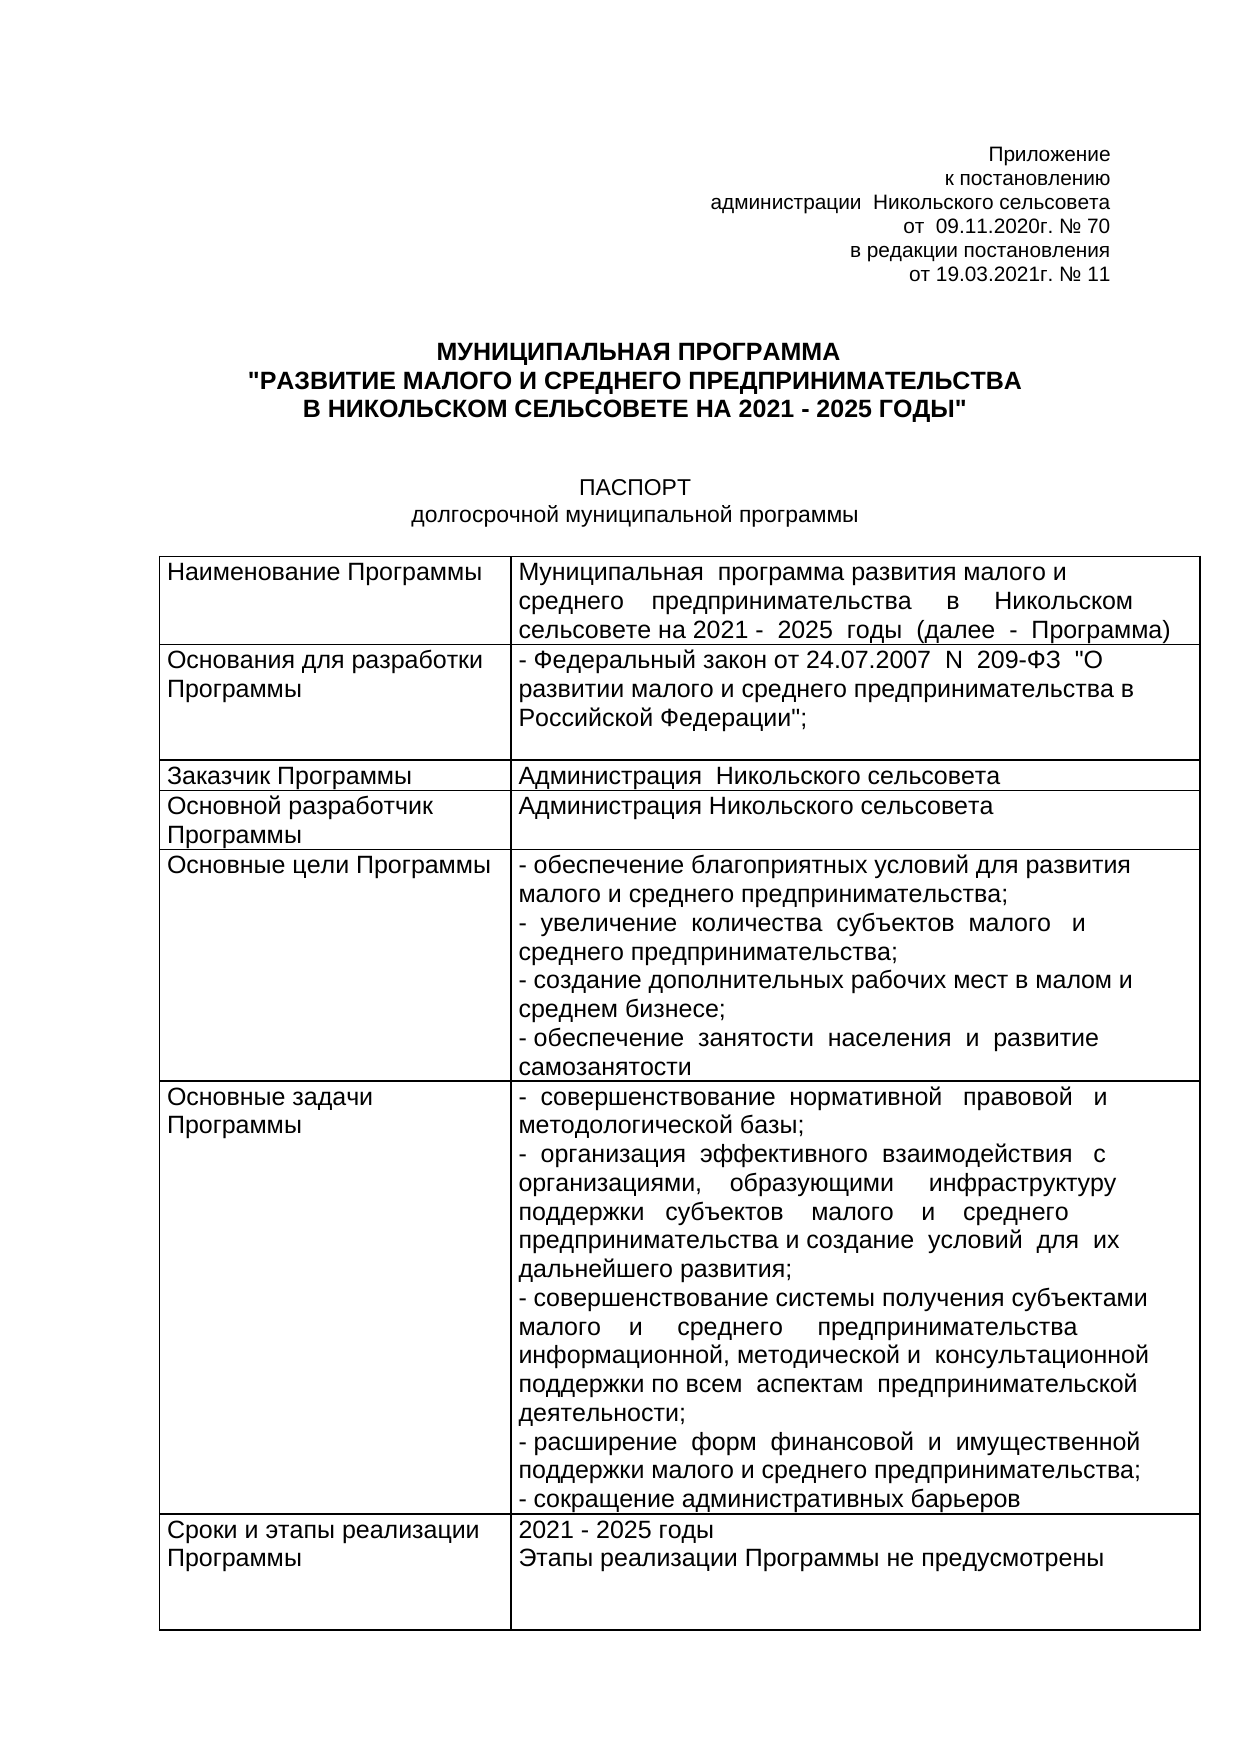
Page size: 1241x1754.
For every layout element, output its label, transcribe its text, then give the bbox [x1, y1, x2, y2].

title МУНИЦИПАЛЬНАЯ ПРОГРАММА [159, 337, 1110, 366]
text долгосрочной муниципальной программы [159, 501, 1110, 527]
table_cell Основания для разработки Программы [160, 645, 510, 759]
table_cell Сроки и этапы реализации Программы [160, 1515, 510, 1629]
table_cell Администрация Никольского сельсовета [512, 791, 1199, 849]
title "РАЗВИТИЕ МАЛОГО И СРЕДНЕГО ПРЕДПРИНИМАТЕЛЬСТВА [159, 366, 1110, 394]
table_header Муниципальная программа развития малого и среднего предпринимательства в Никольском сельсовете на 2021 - 2025 годы (далее - Программа) [512, 557, 1199, 643]
text в редакции постановления [159, 238, 1110, 262]
text Приложение [159, 142, 1110, 166]
text от 19.03.2021г. № 11 [159, 262, 1110, 286]
table_cell 2021 - 2025 годы Этапы реализации Программы не предусмотрены [512, 1515, 1199, 1629]
table_cell Основные цели Программы [160, 850, 510, 1080]
table_cell Заказчик Программы [160, 761, 510, 789]
table_cell - обеспечение благоприятных условий для развития малого и среднего предпринимательства; - увеличение количества субъектов малого и среднего предпринимательства; - создание дополнительных рабочих мест в малом и среднем бизнесе; - обеспечение занятости населения и развитие самозанятости [512, 850, 1199, 1080]
table_header Наименование Программы [160, 557, 510, 643]
text от 09.11.2020г. № 70 [159, 214, 1110, 238]
text к постановлению [159, 166, 1110, 190]
table_cell Администрация Никольского сельсовета [512, 761, 1199, 789]
table_cell Основные задачи Программы [160, 1082, 510, 1513]
text администрации Никольского сельсовета [159, 190, 1110, 214]
text ПАСПОРТ [159, 474, 1110, 501]
table_cell - Федеральный закон от 24.07.2007 N 209-ФЗ "О развитии малого и среднего предпринимательства в Российской Федерации"; [512, 645, 1199, 759]
table_cell - совершенствование нормативной правовой и методологической базы; - организация эффективного взаимодействия с организациями, образующими инфраструктуру поддержки субъектов малого и среднего предпринимательства и создание условий для их дальнейшего развития; - совершенствование системы получения субъектами малого и среднего предпринимательства информационной, методической и консультационной поддержки по всем аспектам предпринимательской деятельности; - расширение форм финансовой и имущественной поддержки малого и среднего предпринимательства; - сокращение административных барьеров [512, 1082, 1199, 1513]
table_cell Основной разработчик Программы [160, 791, 510, 849]
title В НИКОЛЬСКОМ СЕЛЬСОВЕТЕ НА 2021 - 2025 ГОДЫ" [159, 394, 1110, 423]
